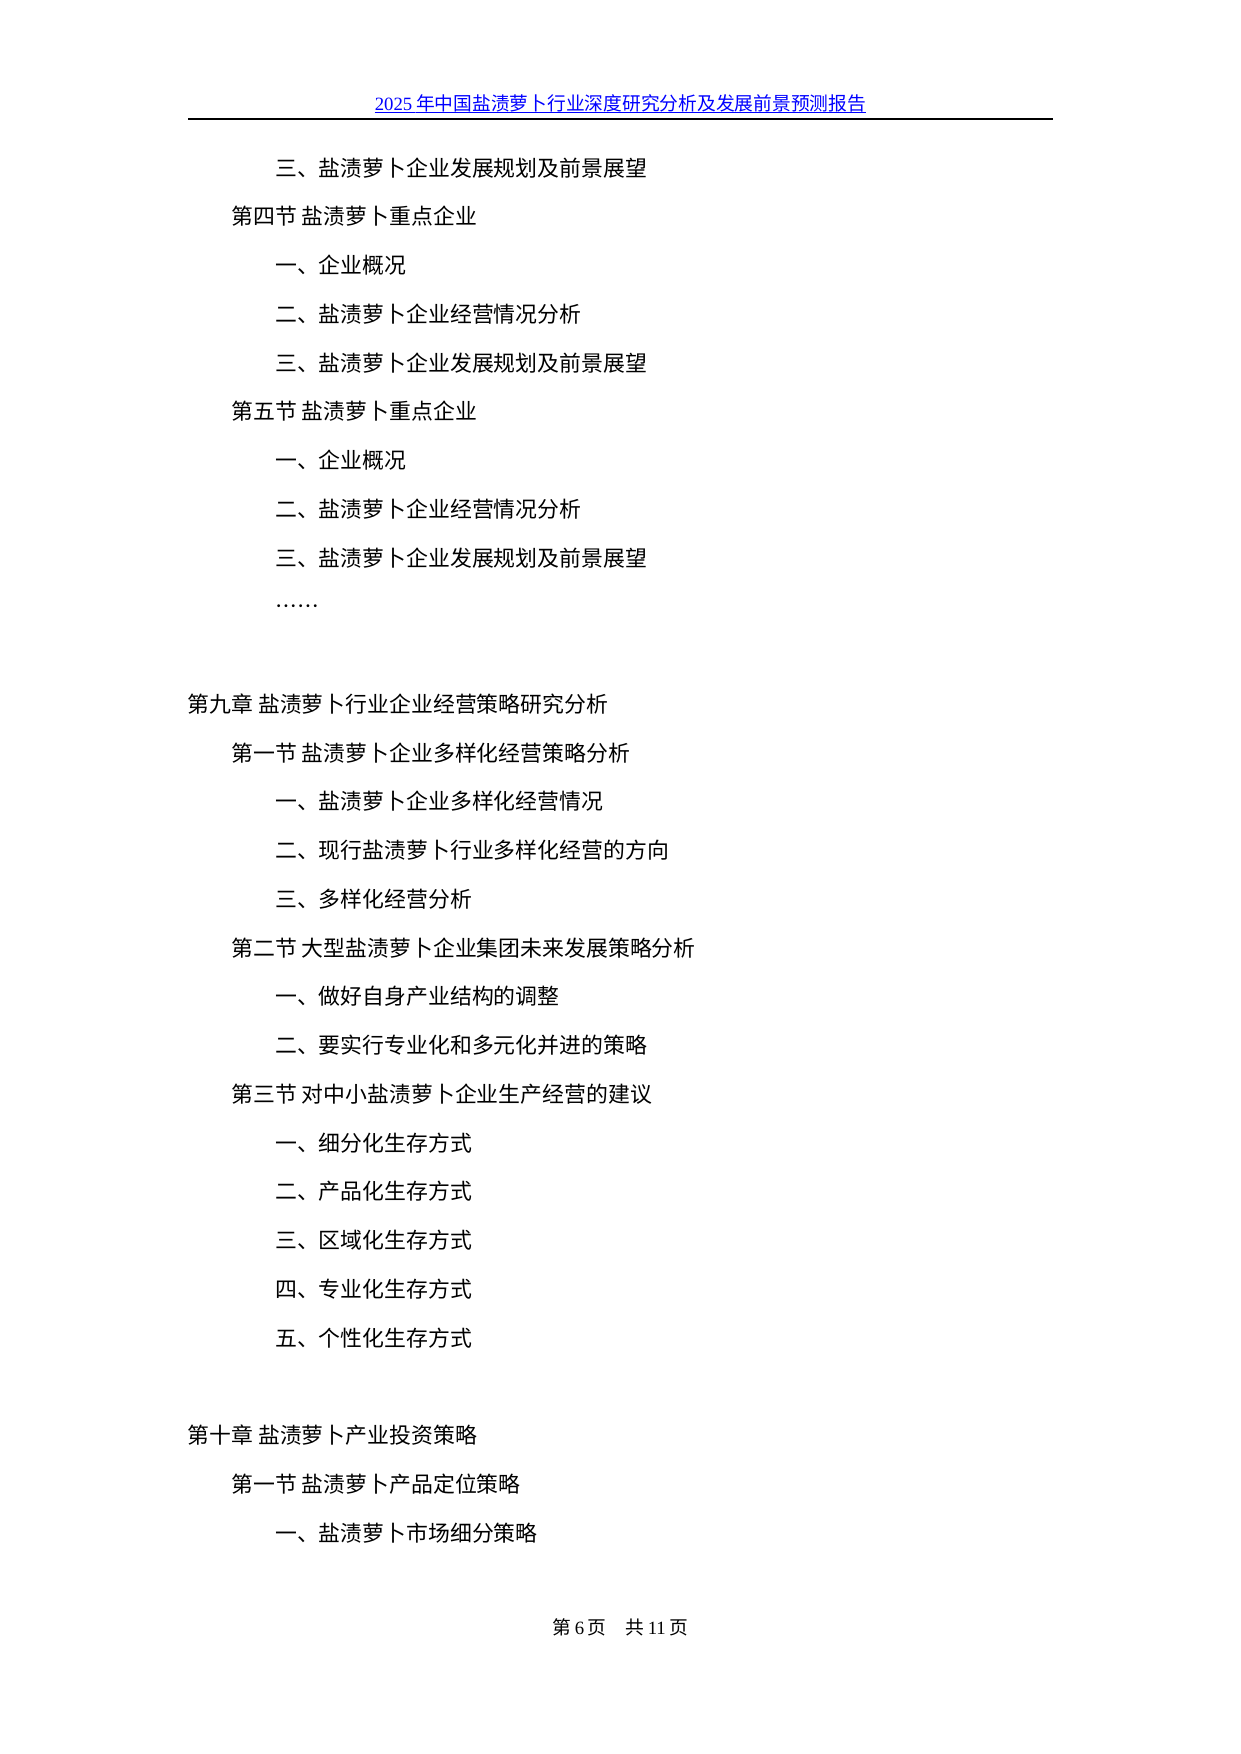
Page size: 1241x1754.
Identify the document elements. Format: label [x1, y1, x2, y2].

text [187, 150, 1053, 1548]
